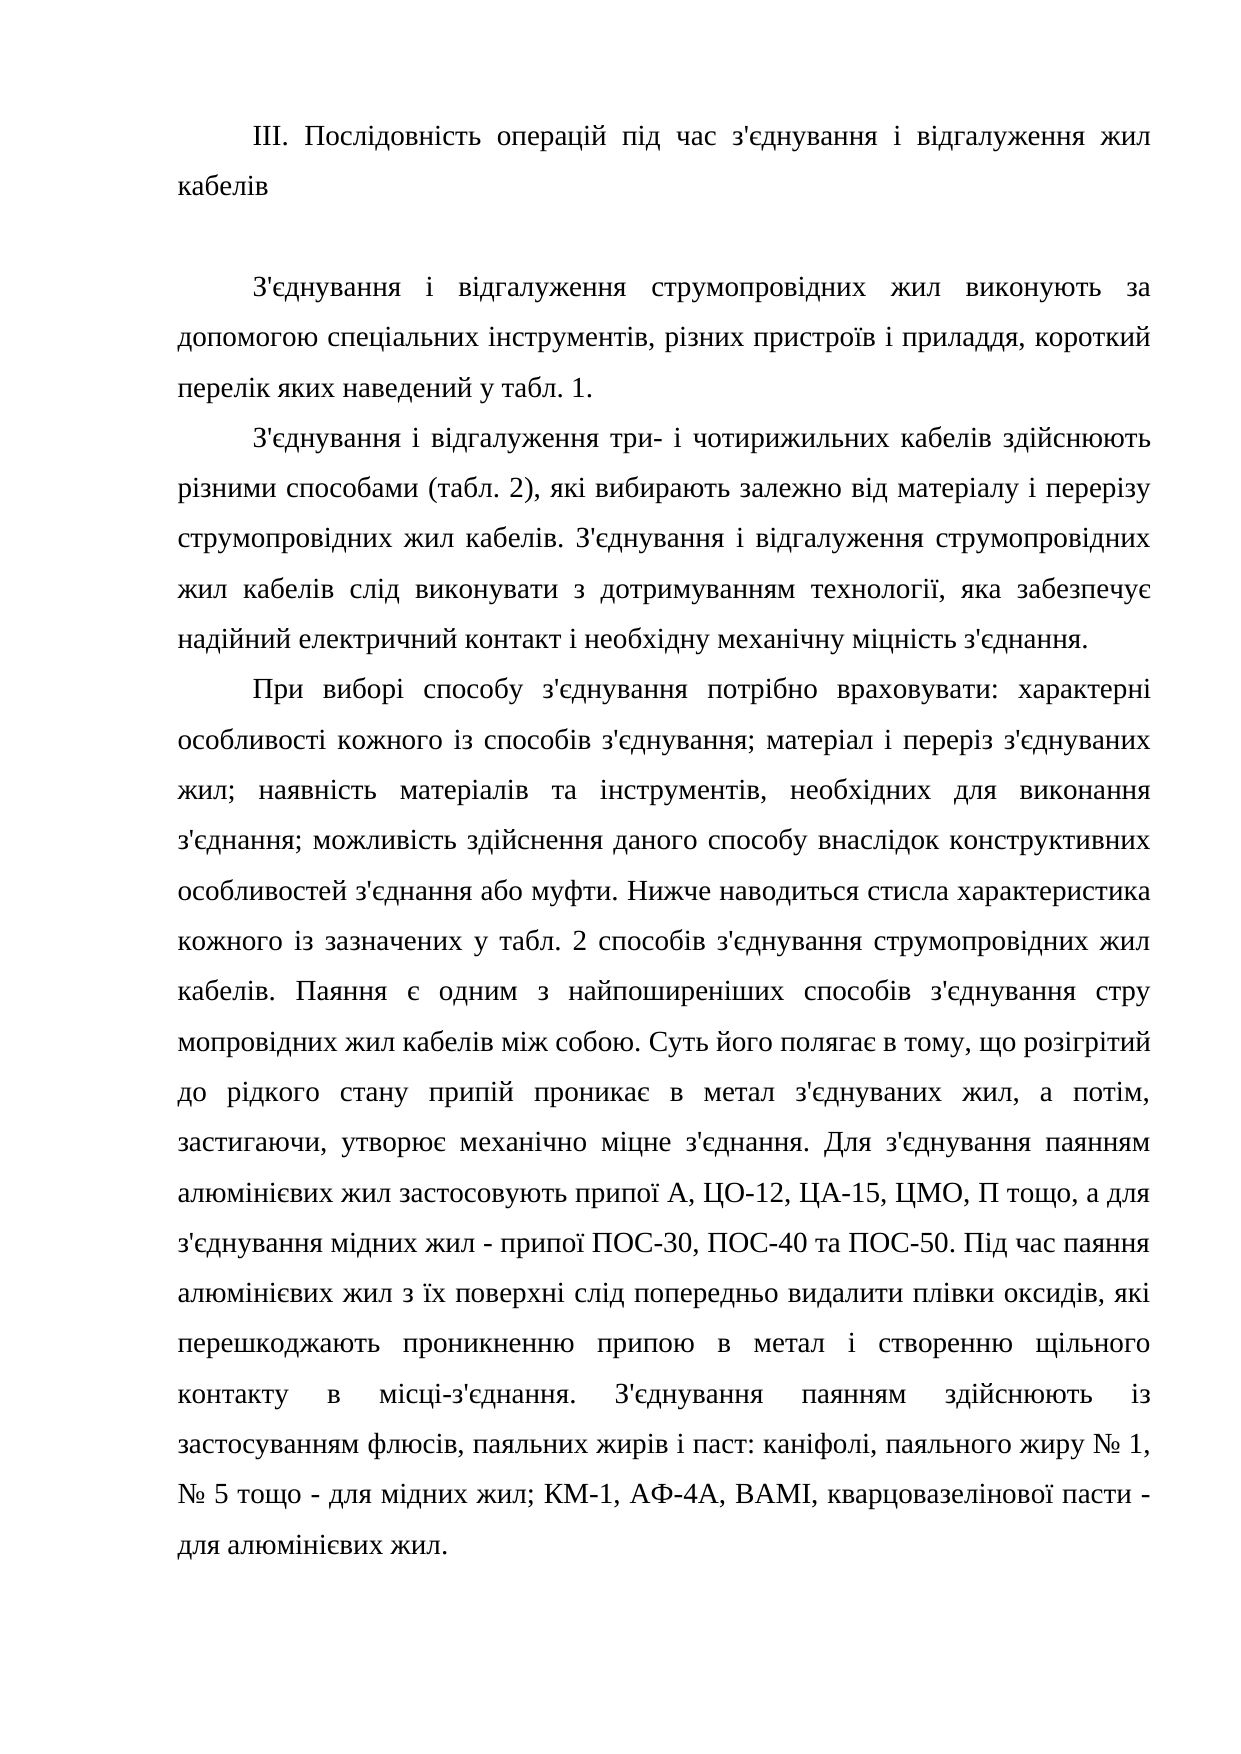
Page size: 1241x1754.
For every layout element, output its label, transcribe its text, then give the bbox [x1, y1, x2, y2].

text При виборі способу з'єднування потрібно враховувати: характерні особливості кожного із способів з'єднування; матеріал і переріз з'єднуваних жил; наявність матеріалів та інструментів, необхідних для виконання з'єднання; можливість здійснення даного способу внаслідок конструктивних особливостей з'єднання або муфти. Нижче наводиться стисла характеристика кожного із зазначених у табл. 2 способів з'єднування струмопровідних жил кабелів. Паяння є одним з найпоширеніших способів з'єднування стру мопровідних жил кабелів між собою. Суть його полягає в тому, що розігрітий до рідкого стану припій проникає в метал з'єднуваних жил, а потім, застигаючи, утворює механічно міцне з'єднання. Для з'єднування паянням алюмінієвих жил застосовують припої А, ЦО-12, ЦА-15, ЦМО, П тощо, а для з'єднування мідних жил - припої ПОС-30, ПОС-40 та ПОС-50. Під час паяння алюмінієвих жил з їх поверхні слід попередньо видалити плівки оксидів, які перешкоджають проникненню припою в метал і створенню щільного контакту в місці-з'єднання. З'єднування паянням здійснюють із застосуванням флюсів, паяльних жирів і паст: каніфолі, паяльного жиру № 1, № 5 тощо - для мідних жил; КМ-1, АФ-4А, ВАМІ, кварцовазелінової пасти - для алюмінієвих жил. [177, 672, 1152, 1560]
text З'єднування і відгалуження струмопровідних жил виконують за допомогою спеціальних інструментів, різних пристроїв і приладдя, короткий перелік яких наведений у табл. 1. [177, 269, 1152, 403]
text ІІІ. Послідовність операцій під час з'єднування і відгалуження жил кабелів [177, 118, 1152, 202]
text З'єднування і відгалуження три- і чотирижильних кабелів здійснюють різними способами (табл. 2), які вибирають залежно від матеріалу і перерізу струмопровідних жил кабелів. З'єднування і відгалуження струмопровідних жил кабелів слід виконувати з дотримуванням технології, яка забезпечує надійний електричний контакт і необхідну механічну міцність з'єднання. [177, 420, 1152, 655]
